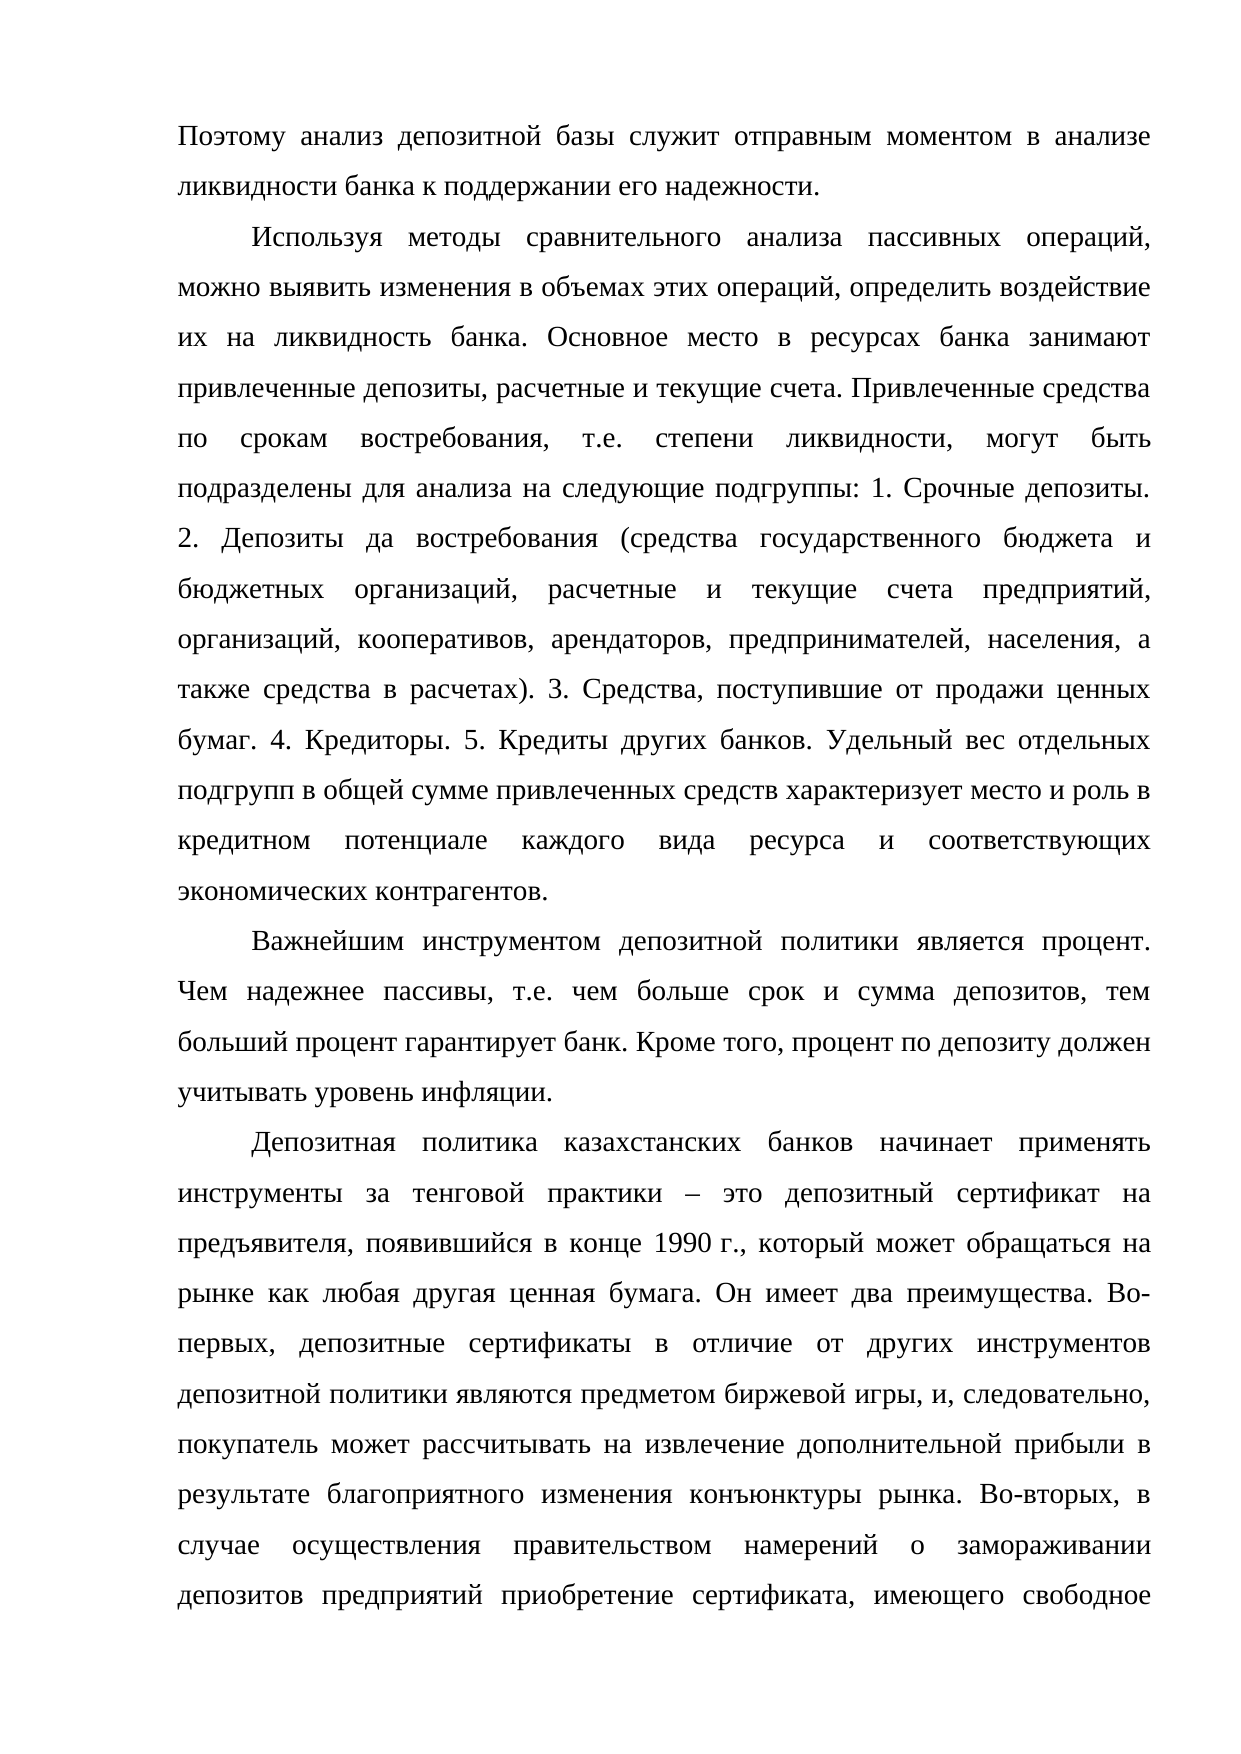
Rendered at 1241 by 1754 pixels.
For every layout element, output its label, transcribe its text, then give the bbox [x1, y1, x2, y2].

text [177, 118, 1152, 202]
text Используя методы сравнительного анализа пассивных операций, можно выявить изменения в объемах этих операций, определить воздействие их на ликвидность банка. Основное место в ресурсах банка занимают привлеченные депозиты, расчетные и текущие счета. Привлеченные средства по срокам востребования, т.е. степени ликвидности, могут быть подразделены для анализа на следующие подгруппы: 1. Срочные депозиты. 2. Депозиты да востребования (средства государственного бюджета и бюджетных организаций, расчетные и текущие счета предприятий, организаций, кооперативов, арендаторов, предпринимателей, населения, а также средства в расчетах). 3. Средства, поступившие от продажи ценных бумаг. 4. Кредиторы. 5. Кредиты других банков. Удельный вес отдельных подгрупп в общей сумме привлеченных средств характеризует место и роль в кредитном потенциале каждого вида ресурса и соответствующих экономических контрагентов. [177, 219, 1152, 906]
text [177, 1124, 1152, 1611]
text Важнейшим инструментом депозитной политики является процент. Чем надежнее пассивы, т.е. чем больше срок и сумма депозитов, тем больший процент гарантирует банк. Кроме того, процент по депозиту должен учитывать уровень инфляции. [177, 923, 1152, 1108]
